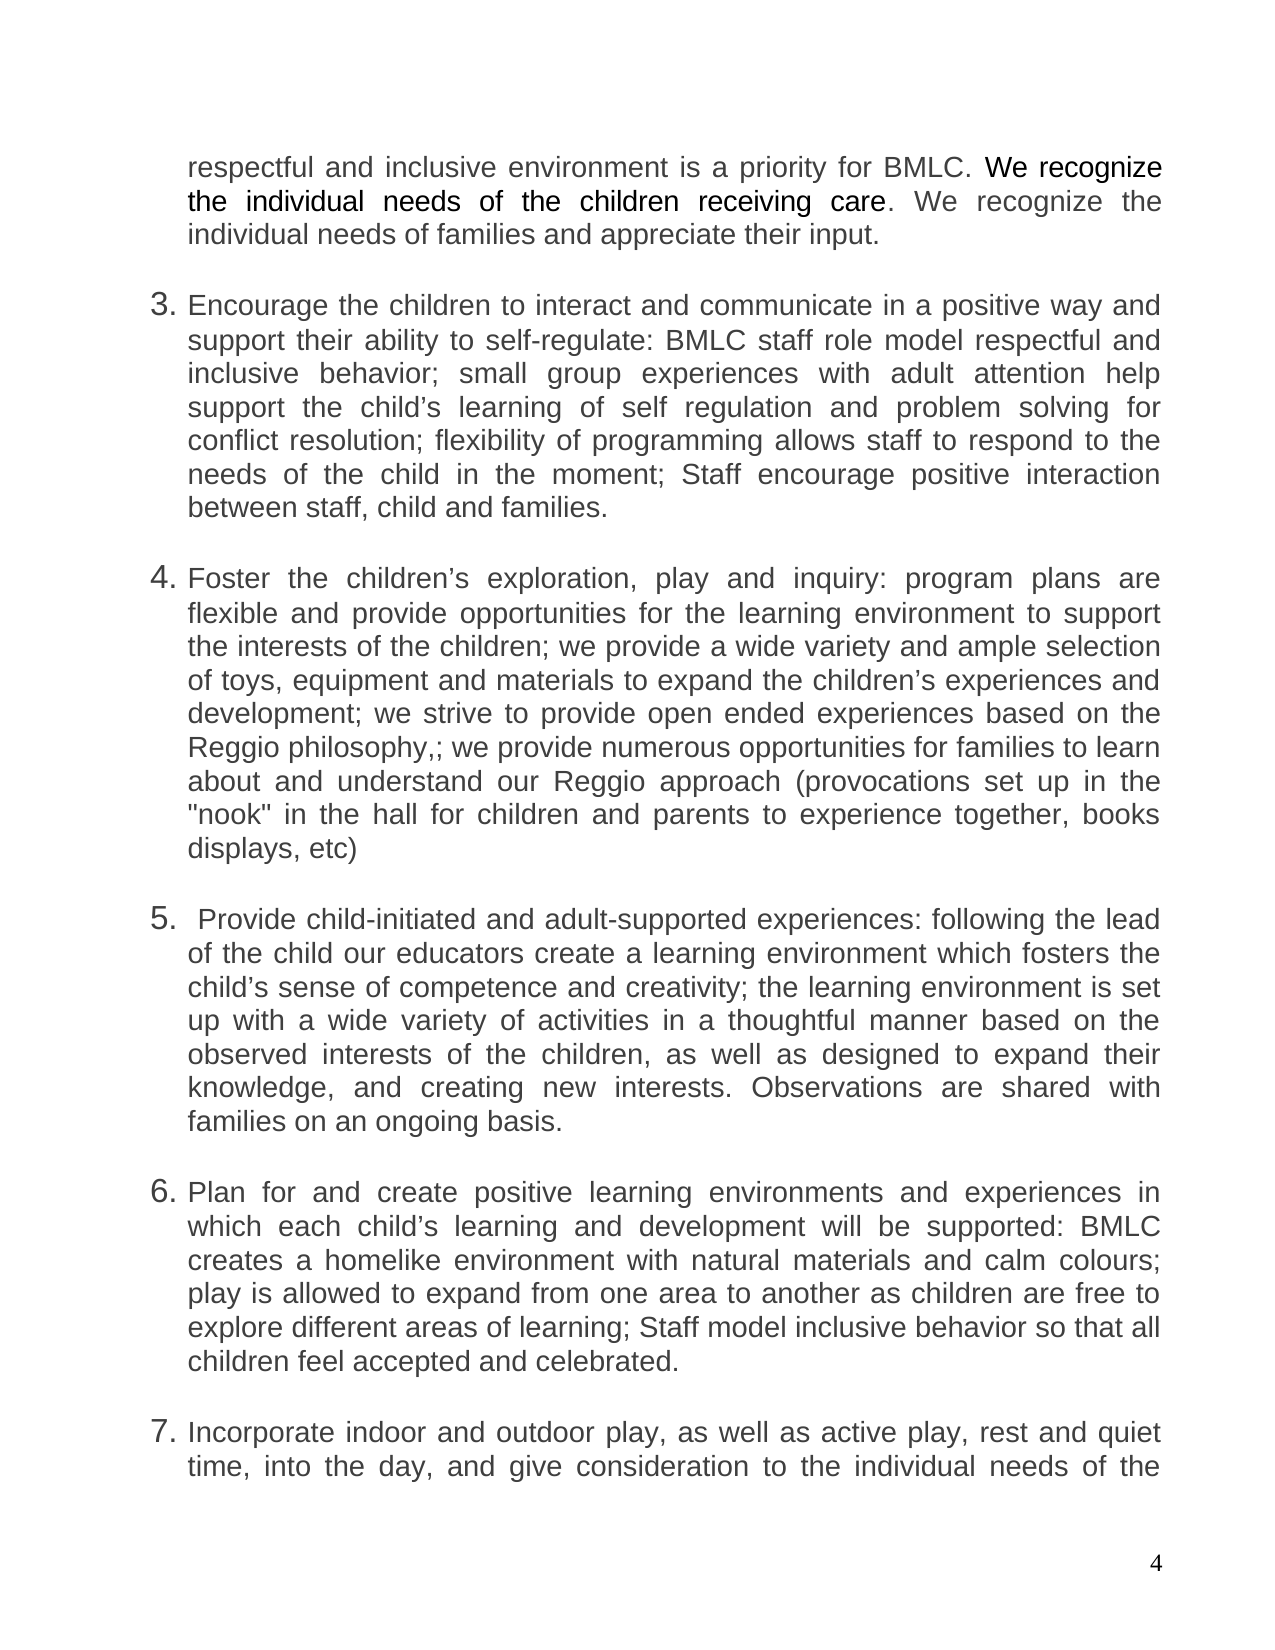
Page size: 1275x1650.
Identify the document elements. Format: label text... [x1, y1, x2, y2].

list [150, 1411, 1162, 1483]
list Provide child-initiated and adult-supported experiences: following the lead of the child our educators create a learning environment which fosters the child’s sense of competence and creativity; the learning environment is set up with a wide variety of activities in a thoughtful manner based on the observed interests of the children, as well as designed to expand their knowledge, and creating new interests. Observations are shared with families on an ongoing basis. [150, 898, 1162, 1137]
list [150, 150, 1162, 251]
list Plan for and create positive learning environments and experiences in which each child’s learning and development will be supported: BMLC creates a homelike environment with natural materials and calm colours; play is allowed to expand from one area to another as children are free to explore different areas of learning; Staff model inclusive behavior so that all children feel accepted and celebrated. [150, 1171, 1162, 1377]
list Foster the children’s exploration, play and inquiry: program plans are flexible and provide opportunities for the learning environment to support the interests of the children; we provide a wide variety and ample selection of toys, equipment and materials to expand the children’s experiences and development; we strive to provide open ended experiences based on the Reggio philosophy,; we provide numerous opportunities for families to learn about and understand our Reggio approach (provocations set up in the "nook" in the hall for children and parents to experience together, books displays, etc) [150, 557, 1162, 864]
list Encourage the children to interact and communicate in a positive way and support their ability to self-regulate: BMLC staff role model respectful and inclusive behavior; small group experiences with adult attention help support the child’s learning of self regulation and problem solving for conflict resolution; flexibility of programming allows staff to respond to the needs of the child in the moment; Staff encourage positive interaction between staff, child and families. [150, 284, 1162, 524]
